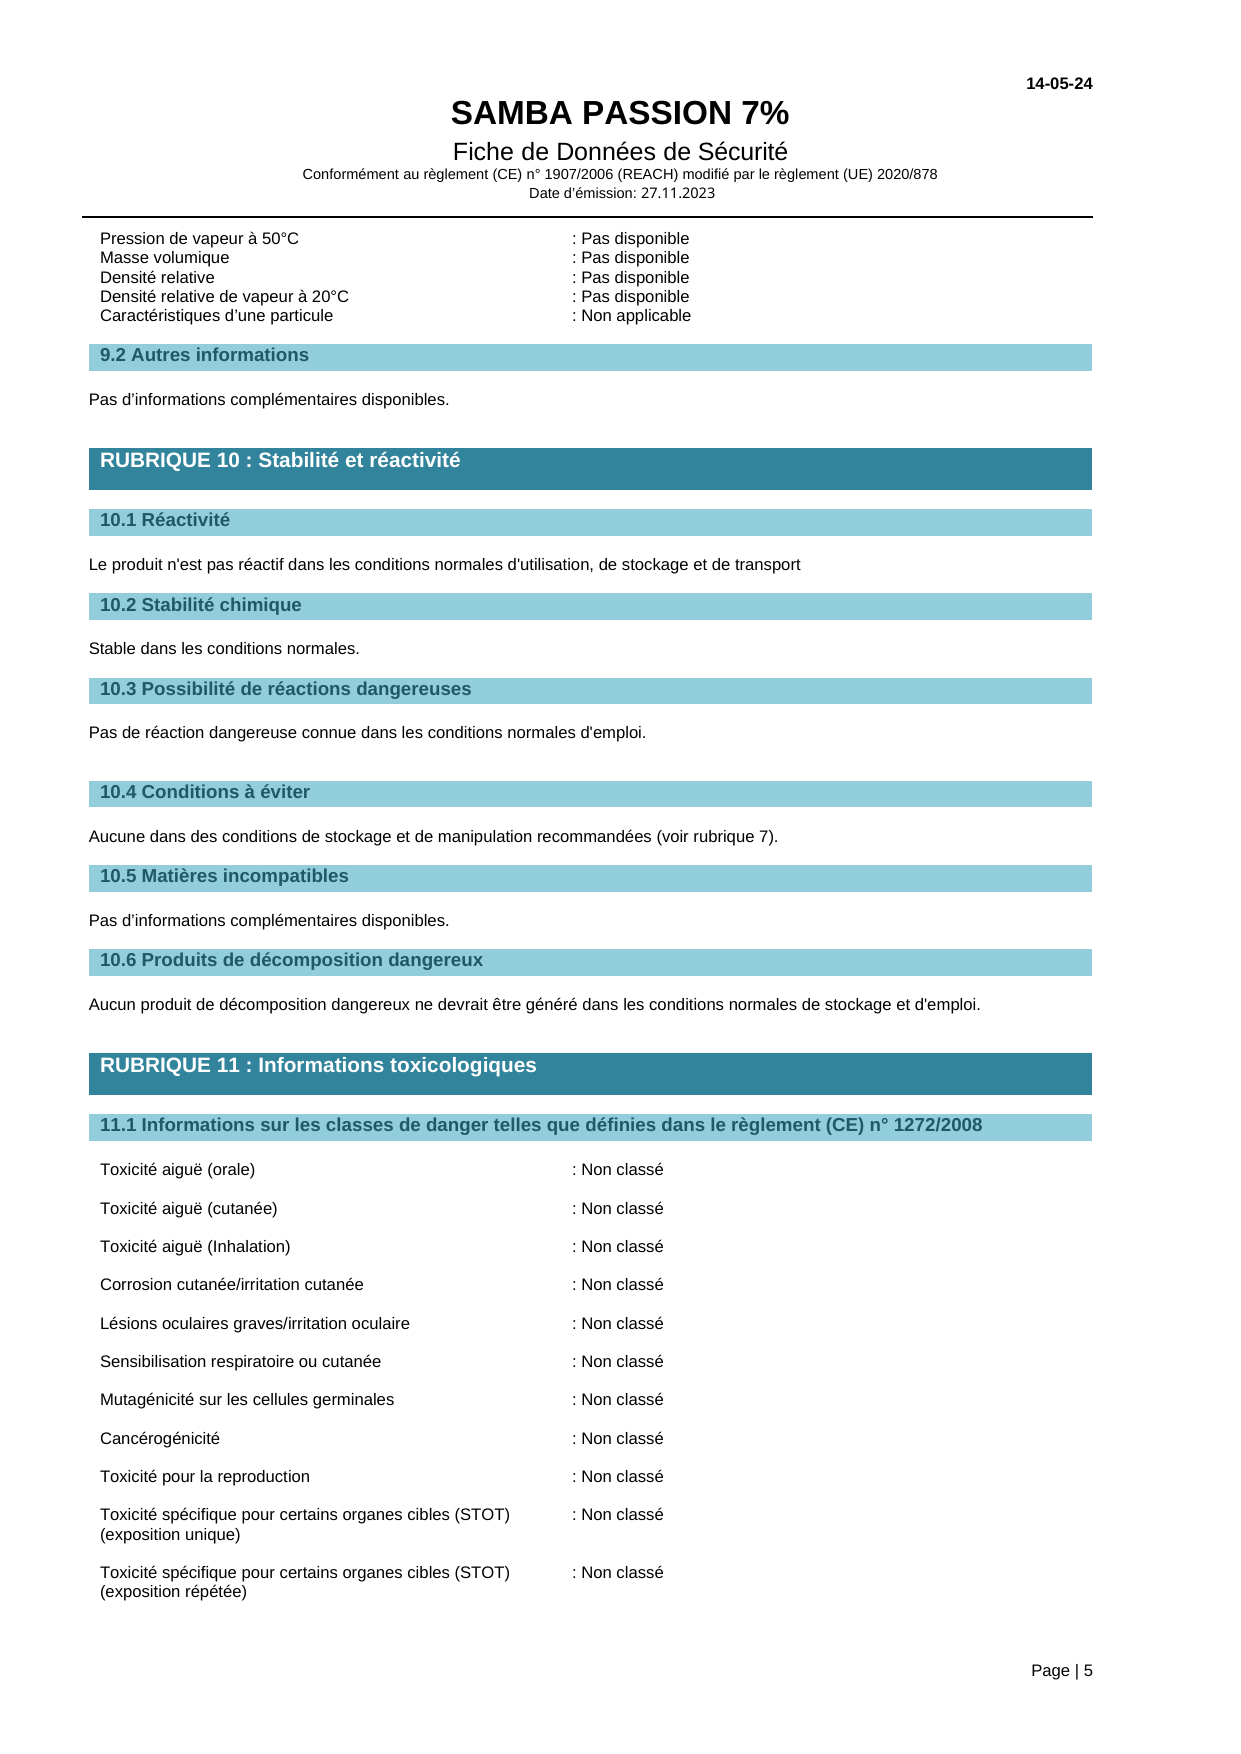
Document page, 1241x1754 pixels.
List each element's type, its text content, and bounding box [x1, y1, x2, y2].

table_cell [89, 1563, 561, 1601]
table_cell : Non classé [561, 1314, 1032, 1352]
table_cell Densité relative [89, 268, 561, 287]
table_header 11.1 Informations sur les classes de danger telles que définies dans le règlement (CE) n° 1272/2008 [89, 1114, 1092, 1141]
table_header Toxicité aiguë (orale) [89, 1160, 561, 1198]
table_header 10.2 Stabilité chimique [89, 593, 1092, 620]
text Le produit n'est pas réactif dans les conditions normales d'utilisation, de stockage et de transport [88, 555, 1093, 574]
table_cell : Non applicable [561, 306, 1032, 325]
table_cell : Non classé [561, 1467, 1032, 1505]
table_cell : Pas disponible [561, 287, 1032, 306]
table_cell Corrosion cutanée/irritation cutanée [89, 1275, 561, 1313]
table_header 10.4 Conditions à éviter [89, 781, 1092, 807]
table_cell : Non classé [561, 1352, 1032, 1390]
table_header RUBRIQUE 11 : Informations toxicologiques [89, 1053, 1092, 1095]
table_header 10.6 Produits de décomposition dangereux [89, 949, 1092, 976]
table_cell : Non classé [561, 1505, 1032, 1563]
table_header 9.2 Autres informations [89, 344, 1092, 371]
table_cell Mutagénicité sur les cellules germinales [89, 1390, 561, 1428]
text Pas d’informations complémentaires disponibles. [88, 390, 1093, 409]
text Aucun produit de décomposition dangereux ne devrait être généré dans les conditions normales de stockage et d'emploi. [88, 995, 1093, 1014]
table_cell Toxicité spécifique pour certains organes cibles (STOT) (exposition unique) [89, 1505, 561, 1563]
text Pas de réaction dangereuse connue dans les conditions normales d'emploi. [88, 723, 1093, 742]
table_cell : Pas disponible [561, 248, 1032, 267]
table_cell : Non classé [561, 1390, 1032, 1428]
table_cell Caractéristiques d’une particule [89, 306, 561, 325]
table_cell Toxicité aiguë (Inhalation) [89, 1237, 561, 1275]
table_cell Pression de vapeur à 50°C [89, 229, 561, 248]
table_cell : Pas disponible [561, 268, 1032, 287]
table_cell Toxicité pour la reproduction [89, 1467, 561, 1505]
table_header 10.1 Réactivité [89, 509, 1092, 536]
table_header RUBRIQUE 10 : Stabilité et réactivité [89, 448, 1092, 490]
table_header 10.5 Matières incompatibles [89, 865, 1092, 892]
text Stable dans les conditions normales. [88, 639, 1093, 658]
table_cell : Non classé [561, 1429, 1032, 1467]
table_cell : Non classé [561, 1275, 1032, 1313]
table_cell Toxicité aiguë (cutanée) [89, 1199, 561, 1237]
table_cell Lésions oculaires graves/irritation oculaire [89, 1314, 561, 1352]
table_cell : Non classé [561, 1237, 1032, 1275]
table_cell : Pas disponible [561, 229, 1032, 248]
table_cell Densité relative de vapeur à 20°C [89, 287, 561, 306]
text Pas d’informations complémentaires disponibles. [88, 911, 1093, 930]
text Aucune dans des conditions de stockage et de manipulation recommandées (voir rubrique 7). [88, 827, 1093, 846]
table_cell Cancérogénicité [89, 1429, 561, 1467]
table_cell Sensibilisation respiratoire ou cutanée [89, 1352, 561, 1390]
table_cell : Non classé [561, 1199, 1032, 1237]
table_header 10.3 Possibilité de réactions dangereuses [89, 678, 1092, 704]
table_header : Non classé [561, 1160, 1032, 1198]
table_cell Masse volumique [89, 248, 561, 267]
table_cell : Non classé [561, 1563, 1032, 1601]
